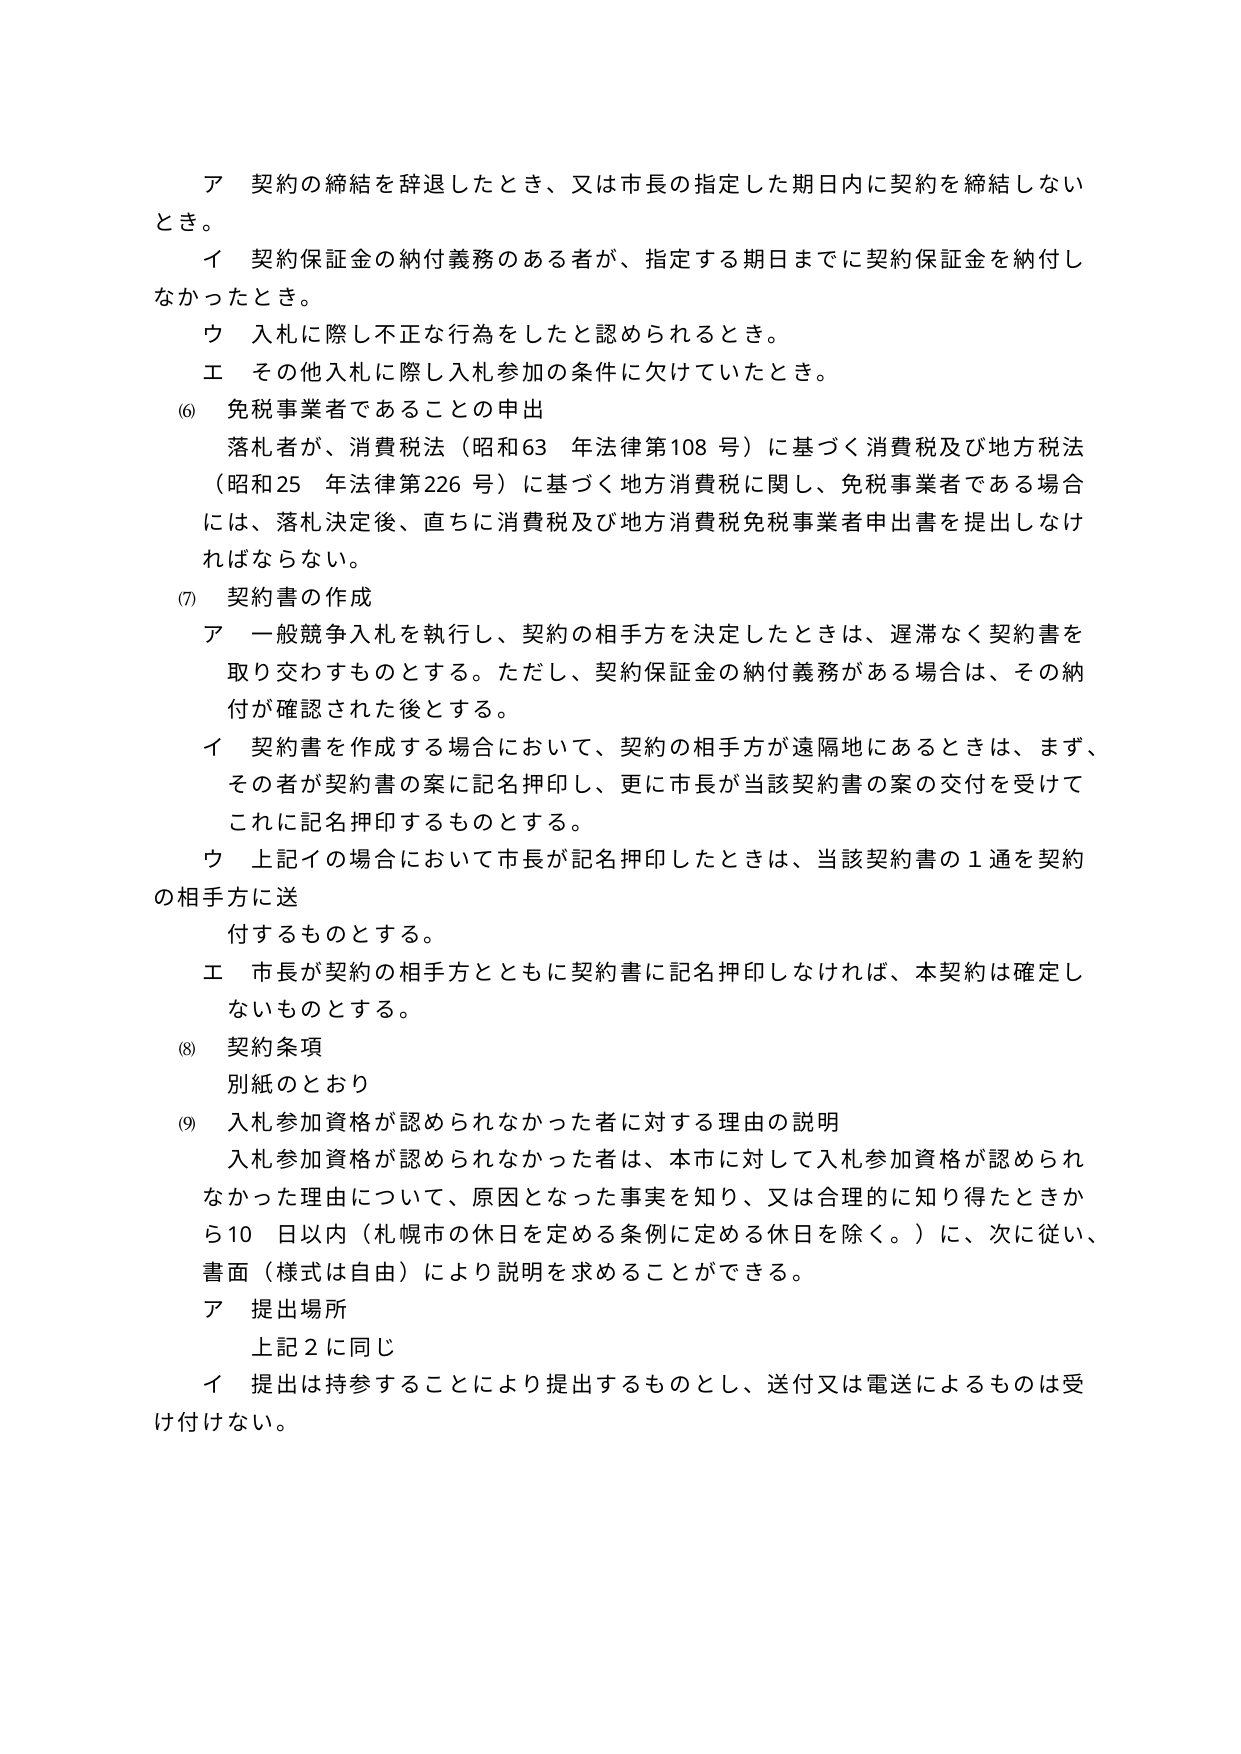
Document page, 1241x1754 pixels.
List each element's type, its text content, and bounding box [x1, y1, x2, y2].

text 別紙のとおり [153, 1064, 1087, 1102]
text ア 提出場所 [153, 1289, 1087, 1327]
text ア 一般競争入札を執行し、契約の相手方を決定したときは、遅滞なく契約書を取り交わすものとする。ただし、契約保証金の納付義務がある場合は、その納付が確認された後とする。 [196, 614, 1087, 727]
text ⑻ 契約条項 [153, 1027, 1087, 1064]
text 落札者が、消費税法（昭和63年法律第108号）に基づく消費税及び地方税法（昭和25年法律第226号）に基づく地方消費税に関し、免税事業者である場合には、落札決定後、直ちに消費税及び地方消費税免税事業者申出書を提出しなければならない。 [196, 427, 1087, 577]
text ウ 入札に際し不正な行為をしたと認められるとき。 [153, 314, 1087, 352]
text 付するものとする。 [153, 914, 1087, 952]
text イ 契約書を作成する場合において、契約の相手方が遠隔地にあるときは、まず、その者が契約書の案に記名押印し、更に市長が当該契約書の案の交付を受けてこれに記名押印するものとする。 [196, 727, 1087, 839]
text ⑼ 入札参加資格が認められなかった者に対する理由の説明 [153, 1102, 1087, 1139]
text エ 市長が契約の相手方とともに契約書に記名押印しなければ、本契約は確定しないものとする。 [196, 952, 1087, 1027]
text 入札参加資格が認められなかった者は、本市に対して入札参加資格が認められなかった理由について、原因となった事実を知り、又は合理的に知り得たときから10日以内（札幌市の休日を定める条例に定める休日を除く。）に、次に従い、書面（様式は自由）により説明を求めることができる。 [196, 1139, 1087, 1289]
text ア 契約の締結を辞退したとき、又は市長の指定した期日内に契約を締結しないとき。 [153, 164, 1087, 239]
text エ その他入札に際し入札参加の条件に欠けていたとき。 [153, 352, 1087, 389]
text イ 提出は持参することにより提出するものとし、送付又は電送によるものは受け付けない。 [153, 1364, 1087, 1439]
text ⑺ 契約書の作成 [153, 577, 1087, 614]
text ⑹ 免税事業者であることの申出 [153, 389, 1087, 427]
text 上記２に同じ [196, 1327, 1087, 1364]
text イ 契約保証金の納付義務のある者が、指定する期日までに契約保証金を納付しなかったとき。 [153, 239, 1087, 314]
text ウ 上記イの場合において市長が記名押印したときは、当該契約書の１通を契約の相手方に送 [153, 839, 1087, 914]
